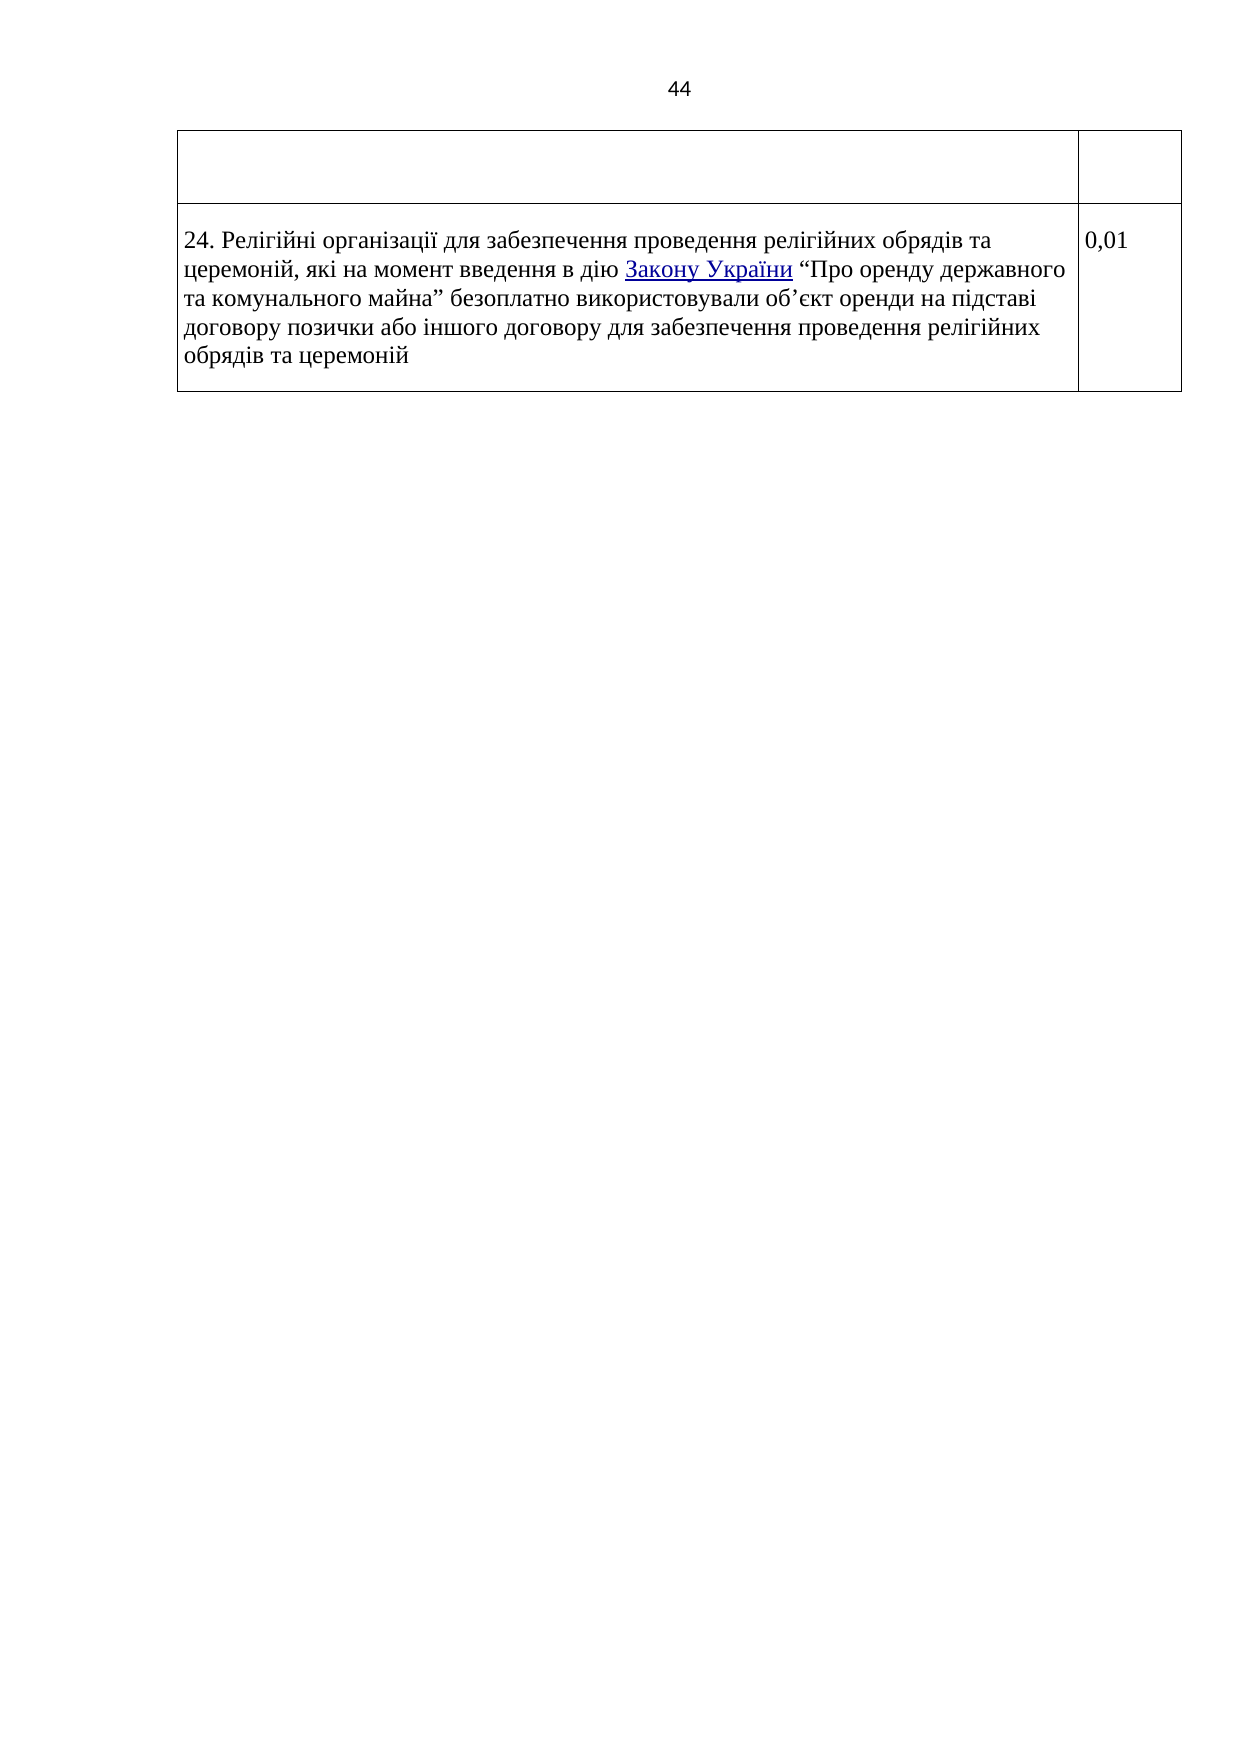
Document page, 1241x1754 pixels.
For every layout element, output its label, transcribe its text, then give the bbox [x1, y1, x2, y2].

table_cell 0,01 [1079, 204, 1181, 391]
table_cell 24. Релігійні організації для забезпечення проведення релігійних обрядів та церемоній, які на момент введення в дію Закону України “Про оренду державного та комунального майна” безоплатно використовували об’єкт оренди на підставі договору позички або іншого договору для забезпечення проведення релігійних обрядів та церемоній [178, 204, 1078, 391]
table_cell 7 [1079, 131, 1181, 203]
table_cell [178, 131, 1078, 203]
